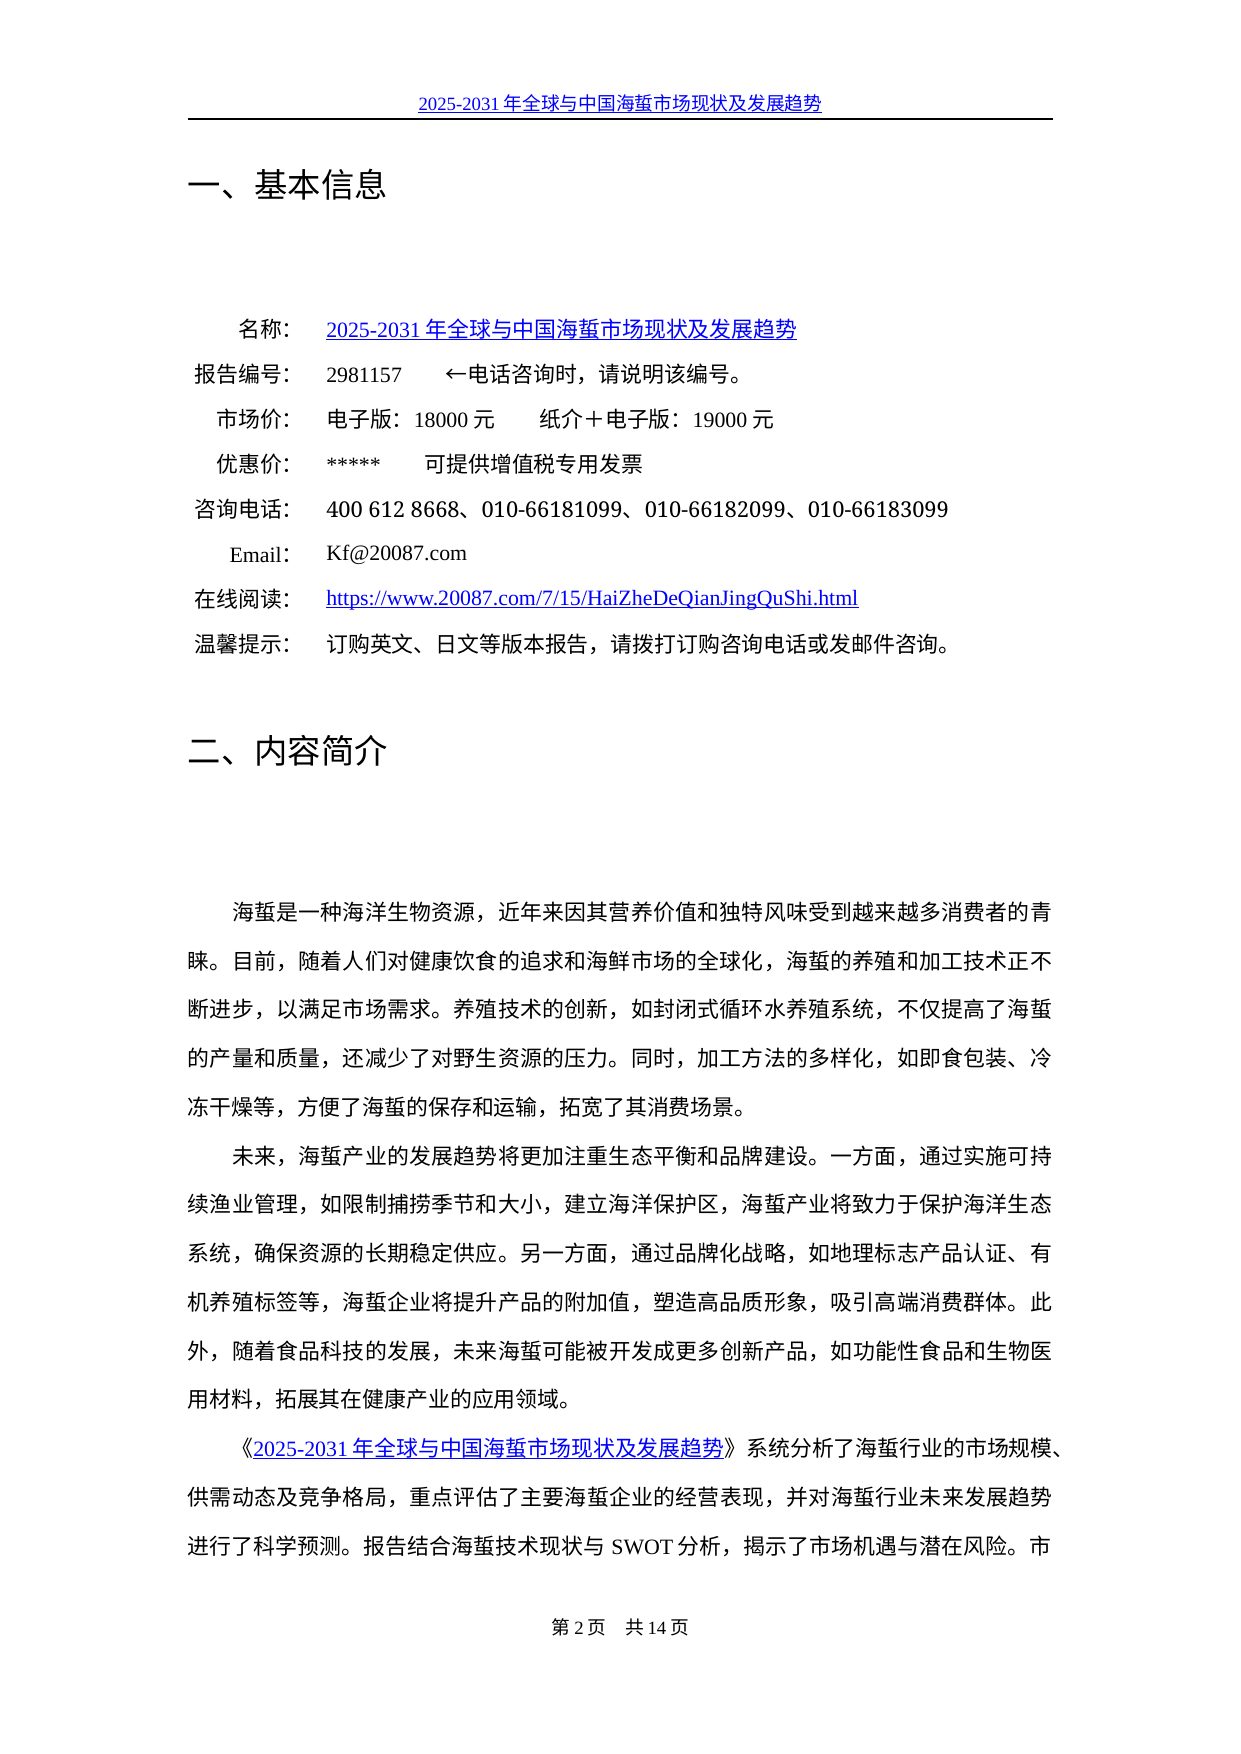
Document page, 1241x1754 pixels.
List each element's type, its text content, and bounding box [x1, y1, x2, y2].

table_header 2025-2031年全球与中国海蜇市场现状及发展趋势 [315, 312, 1073, 357]
table_cell Kf@20087.com [315, 537, 1073, 582]
table_cell 市场价： [167, 402, 315, 447]
table_cell ***** 可提供增值税专用发票 [315, 447, 1073, 492]
table_cell 温馨提示： [167, 627, 315, 672]
table_cell 400 612 8668、010-66181099、010-66182099、010-66183099 [315, 492, 1073, 537]
table_cell 电子版：18000 元 纸介＋电子版：19000 元 [315, 402, 1073, 447]
table_header 名称： [167, 312, 315, 357]
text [187, 894, 1053, 1561]
table_cell 咨询电话： [167, 492, 315, 537]
title 二、内容简介 [187, 717, 1053, 782]
table_cell 优惠价： [167, 447, 315, 492]
table_cell 订购英文、日文等版本报告，请拨打订购咨询电话或发邮件咨询。 [315, 627, 1073, 672]
title 一、基本信息 [187, 150, 1053, 215]
table_cell 报告编号： [167, 357, 315, 402]
table_cell Email： [167, 537, 315, 582]
table_cell 在线阅读： [167, 582, 315, 627]
table_cell 2981157 ←电话咨询时，请说明该编号。 [315, 357, 1073, 402]
table_cell [315, 582, 1073, 627]
